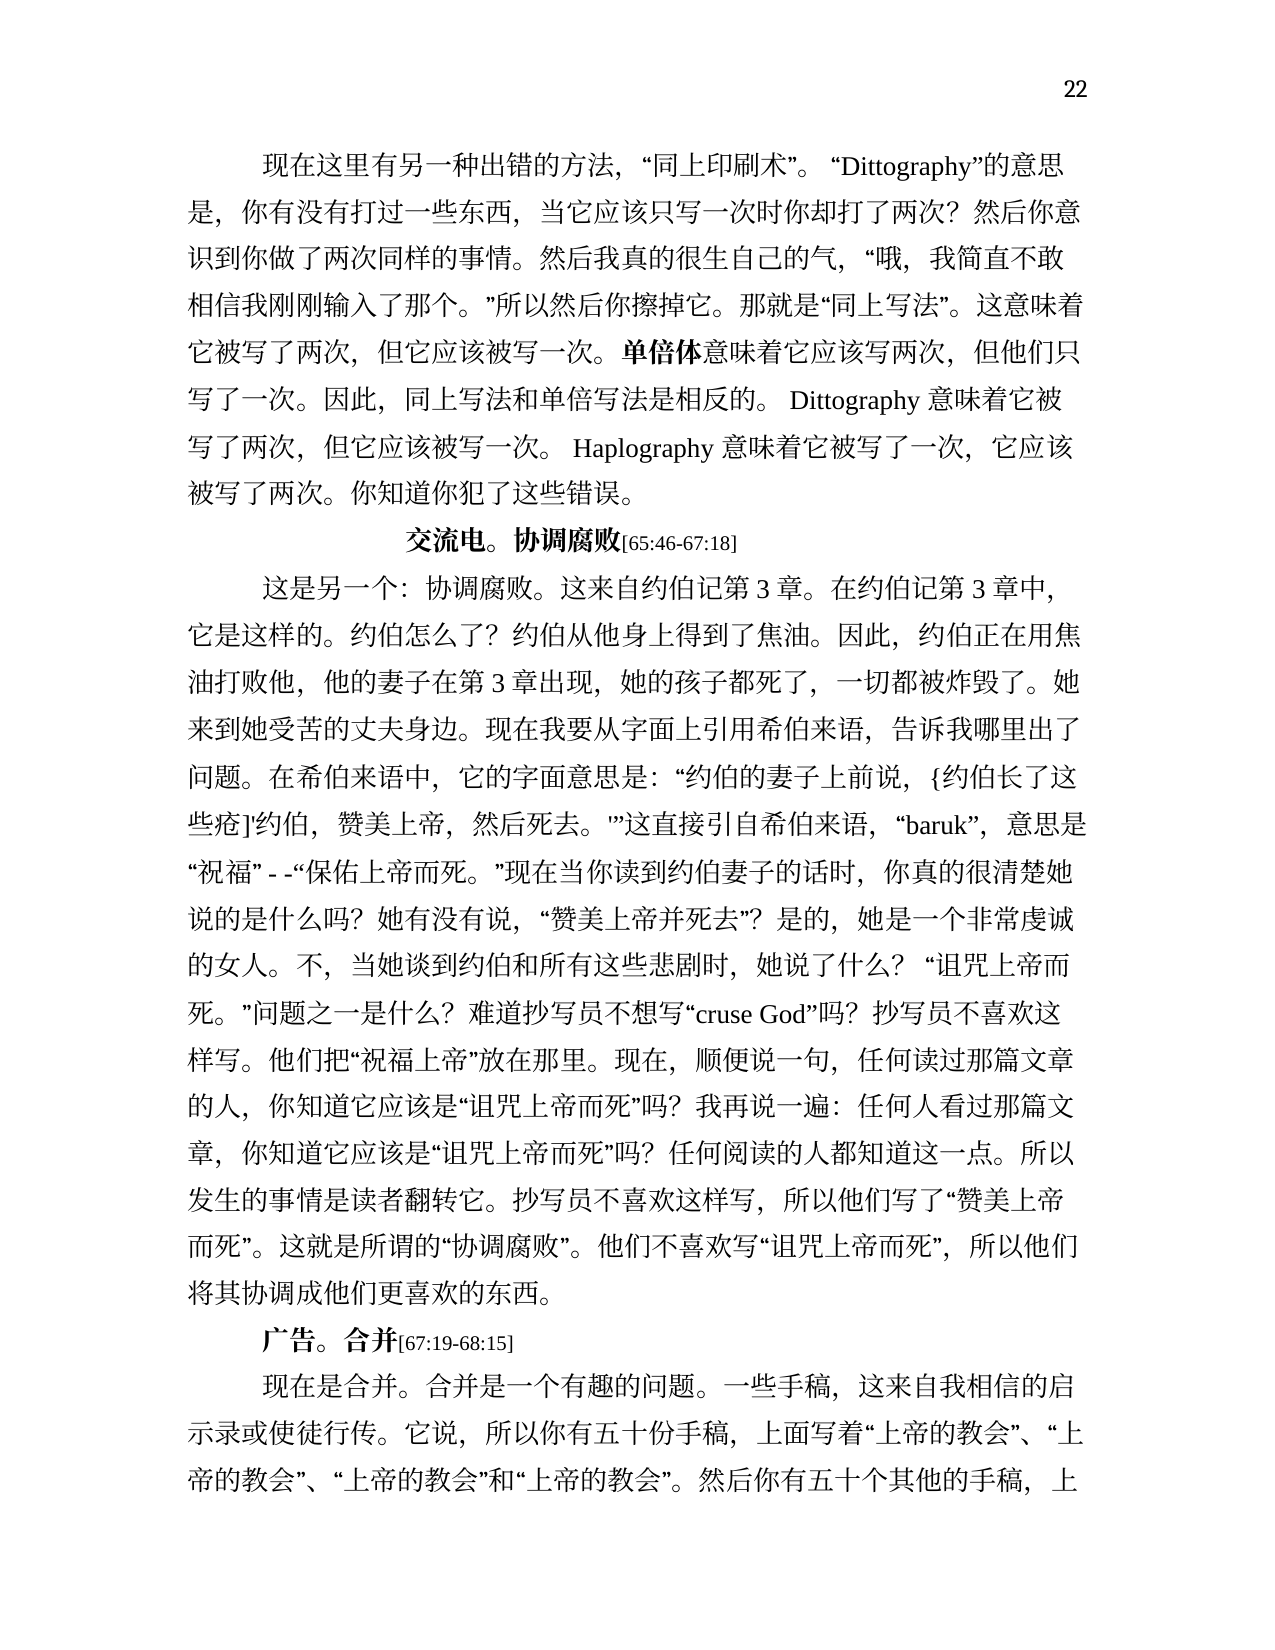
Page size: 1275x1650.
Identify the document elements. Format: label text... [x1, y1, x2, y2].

text 交流电。协调腐败[65:46-67:18] [187, 526, 1087, 557]
text 现在这里有另一种出错的方法，“同上印刷术”。 “Dittography”的意思是，你有没有打过一些东西，当它应该只写一次时你却打了两次？然后你意识到你做了两次同样的事情。然后我真的很生自己的气，“哦，我简直不敢相信我刚刚输入了那个。”所以然后你擦掉它。那就是“同上写法”。这意味着它被写了两次，但它应该被写一次。单倍体意味着它应该写两次，但他们只写了一次。因此，同上写法和单倍写法是相反的。 Dittography 意味着它被写了两次，但它应该被写一次。 Haplography 意味着它被写了一次，它应该被写了两次。你知道你犯了这些错误。 [187, 150, 1087, 511]
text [187, 1372, 1087, 1497]
text 广告。合并[67:19-68:15] [187, 1326, 1087, 1357]
text 这是另一个：协调腐败。这来自约伯记第 3 章。在约伯记第 3 章中，它是这样的。约伯怎么了？约伯从他身上得到了焦油。因此，约伯正在用焦油打败他，他的妻子在第 3 章出现，她的孩子都死了，一切都被炸毁了。她来到她受苦的丈夫身边。现在我要从字面上引用希伯来语，告诉我哪里出了问题。在希伯来语中，它的字面意思是：“约伯的妻子上前说，{约伯长了这些疮]'约伯，赞美上帝，然后死去。'”这直接引自希伯来语，“baruk”，意思是“祝福” - -“保佑上帝而死。”现在当你读到约伯妻子的话时，你真的很清楚她说的是什么吗？她有没有说，“赞美上帝并死去”？是的，她是一个非常虔诚的女人。不，当她谈到约伯和所有这些悲剧时，她说了什么？ “诅咒上帝而死。”问题之一是什么？难道抄写员不想写“cruse God”吗？抄写员不喜欢这样写。他们把“祝福上帝”放在那里。现在，顺便说一句，任何读过那篇文章的人，你知道它应该是“诅咒上帝而死”吗？我再说一遍：任何人看过那篇文章，你知道它应该是“诅咒上帝而死”吗？任何阅读的人都知道这一点。所以发生的事情是读者翻转它。抄写员不喜欢这样写，所以他们写了“赞美上帝而死”。这就是所谓的“协调腐败”。他们不喜欢写“诅咒上帝而死”，所以他们将其协调成他们更喜欢的东西。 [187, 573, 1087, 1310]
